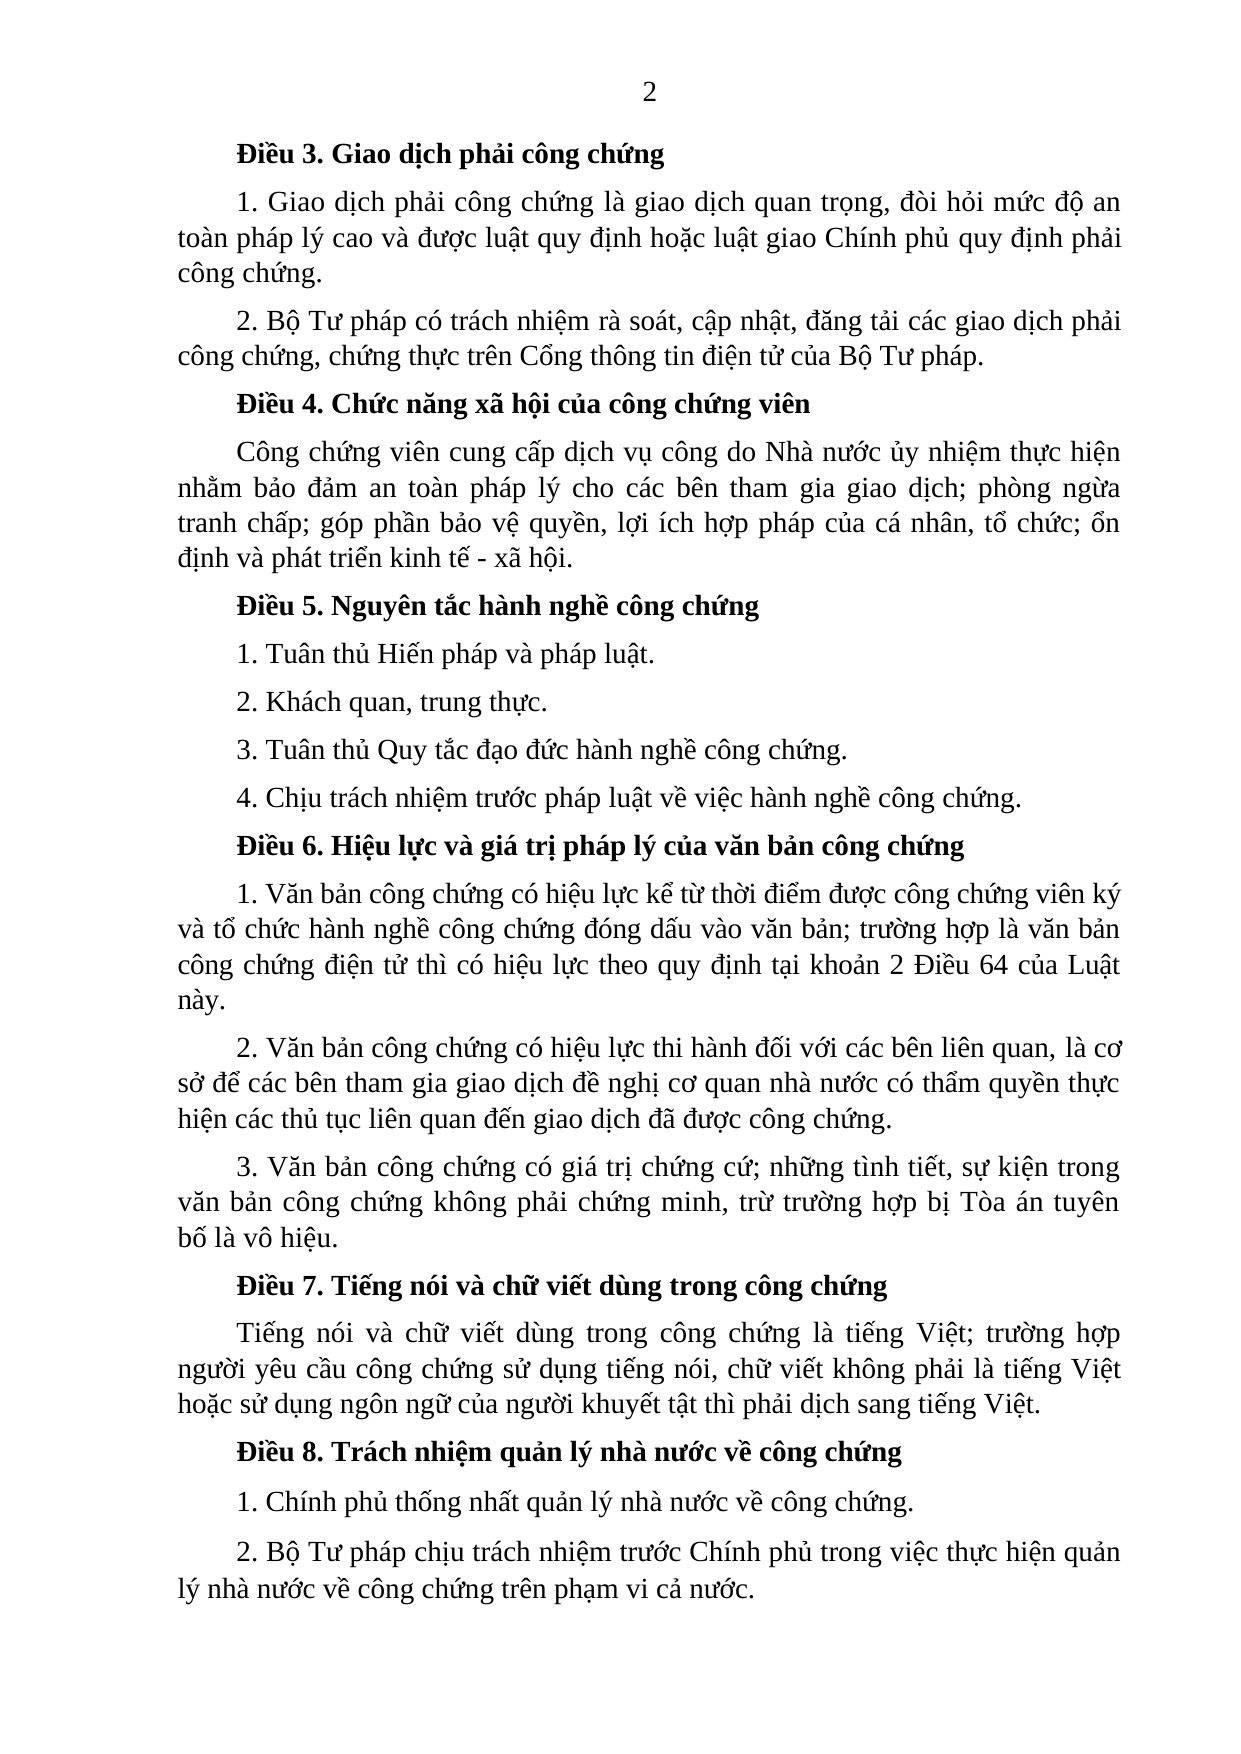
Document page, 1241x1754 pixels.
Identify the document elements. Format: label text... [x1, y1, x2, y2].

text 3. Tuân thủ Quy tắc đạo đức hành nghề công chứng. [177, 731, 1122, 767]
text 2. Khách quan, trung thực. [177, 683, 1122, 719]
text 1. Tuân thủ Hiến pháp và pháp luật. [177, 635, 1122, 671]
text 1. Chính phủ thống nhất quản lý nhà nước về công chứng. [177, 1481, 1122, 1519]
text 3. Văn bản công chứng có giá trị chứng cứ; những tình tiết, sự kiện trong văn bản công chứng không phải chứng minh, trừ trường hợp bị Tòa án tuyên bố là vô hiệu. [177, 1148, 1122, 1254]
subtitle Điều 5. Nguyên tắc hành nghề công chứng [177, 587, 1122, 623]
text 2. Bộ Tư pháp có trách nhiệm rà soát, cập nhật, đăng tải các giao dịch phải công chứng, chứng thực trên Cổng thông tin điện tử của Bộ Tư pháp. [177, 302, 1122, 373]
text 4. Chịu trách nhiệm trước pháp luật về việc hành nghề công chứng. [177, 779, 1122, 814]
text 1. Giao dịch phải công chứng là giao dịch quan trọng, đòi hỏi mức độ an toàn pháp lý cao và được luật quy định hoặc luật giao Chính phủ quy định phải công chứng. [177, 183, 1122, 289]
subtitle Điều 4. Chức năng xã hội của công chứng viên [177, 385, 1122, 421]
text 1. Văn bản công chứng có hiệu lực kể từ thời điểm được công chứng viên ký và tổ chức hành nghề công chứng đóng dấu vào văn bản; trường hợp là văn bản công chứng điện tử thì có hiệu lực theo quy định tại khoản 2 Điều 64 của Luật này. [177, 875, 1122, 1017]
subtitle Điều 6. Hiệu lực và giá trị pháp lý của văn bản công chứng [177, 827, 1122, 862]
text 2. Văn bản công chứng có hiệu lực thi hành đối với các bên liên quan, là cơ sở để các bên tham gia giao dịch đề nghị cơ quan nhà nước có thẩm quyền thực hiện các thủ tục liên quan đến giao dịch đã được công chứng. [177, 1029, 1122, 1135]
text 2. Bộ Tư pháp chịu trách nhiệm trước Chính phủ trong việc thực hiện quản lý nhà nước về công chứng trên phạm vi cả nước. [177, 1531, 1122, 1606]
text Tiếng nói và chữ viết dùng trong công chứng là tiếng Việt; trường hợp người yêu cầu công chứng sử dụng tiếng nói, chữ viết không phải là tiếng Việt hoặc sử dụng ngôn ngữ của người khuyết tật thì phải dịch sang tiếng Việt. [177, 1314, 1122, 1421]
text Điều 8. Trách nhiệm quản lý nhà nước về công chứng [177, 1433, 1122, 1469]
text Công chứng viên cung cấp dịch vụ công do Nhà nước ủy nhiệm thực hiện nhằm bảo đảm an toàn pháp lý cho các bên tham gia giao dịch; phòng ngừa tranh chấp; góp phần bảo vệ quyền, lợi ích hợp pháp của cá nhân, tổ chức; ổn định và phát triển kinh tế - xã hội. [177, 433, 1122, 575]
subtitle Điều 7. Tiếng nói và chữ viết dùng trong công chứng [177, 1267, 1122, 1302]
text Điều 3. Giao dịch phải công chứng [177, 135, 1122, 171]
